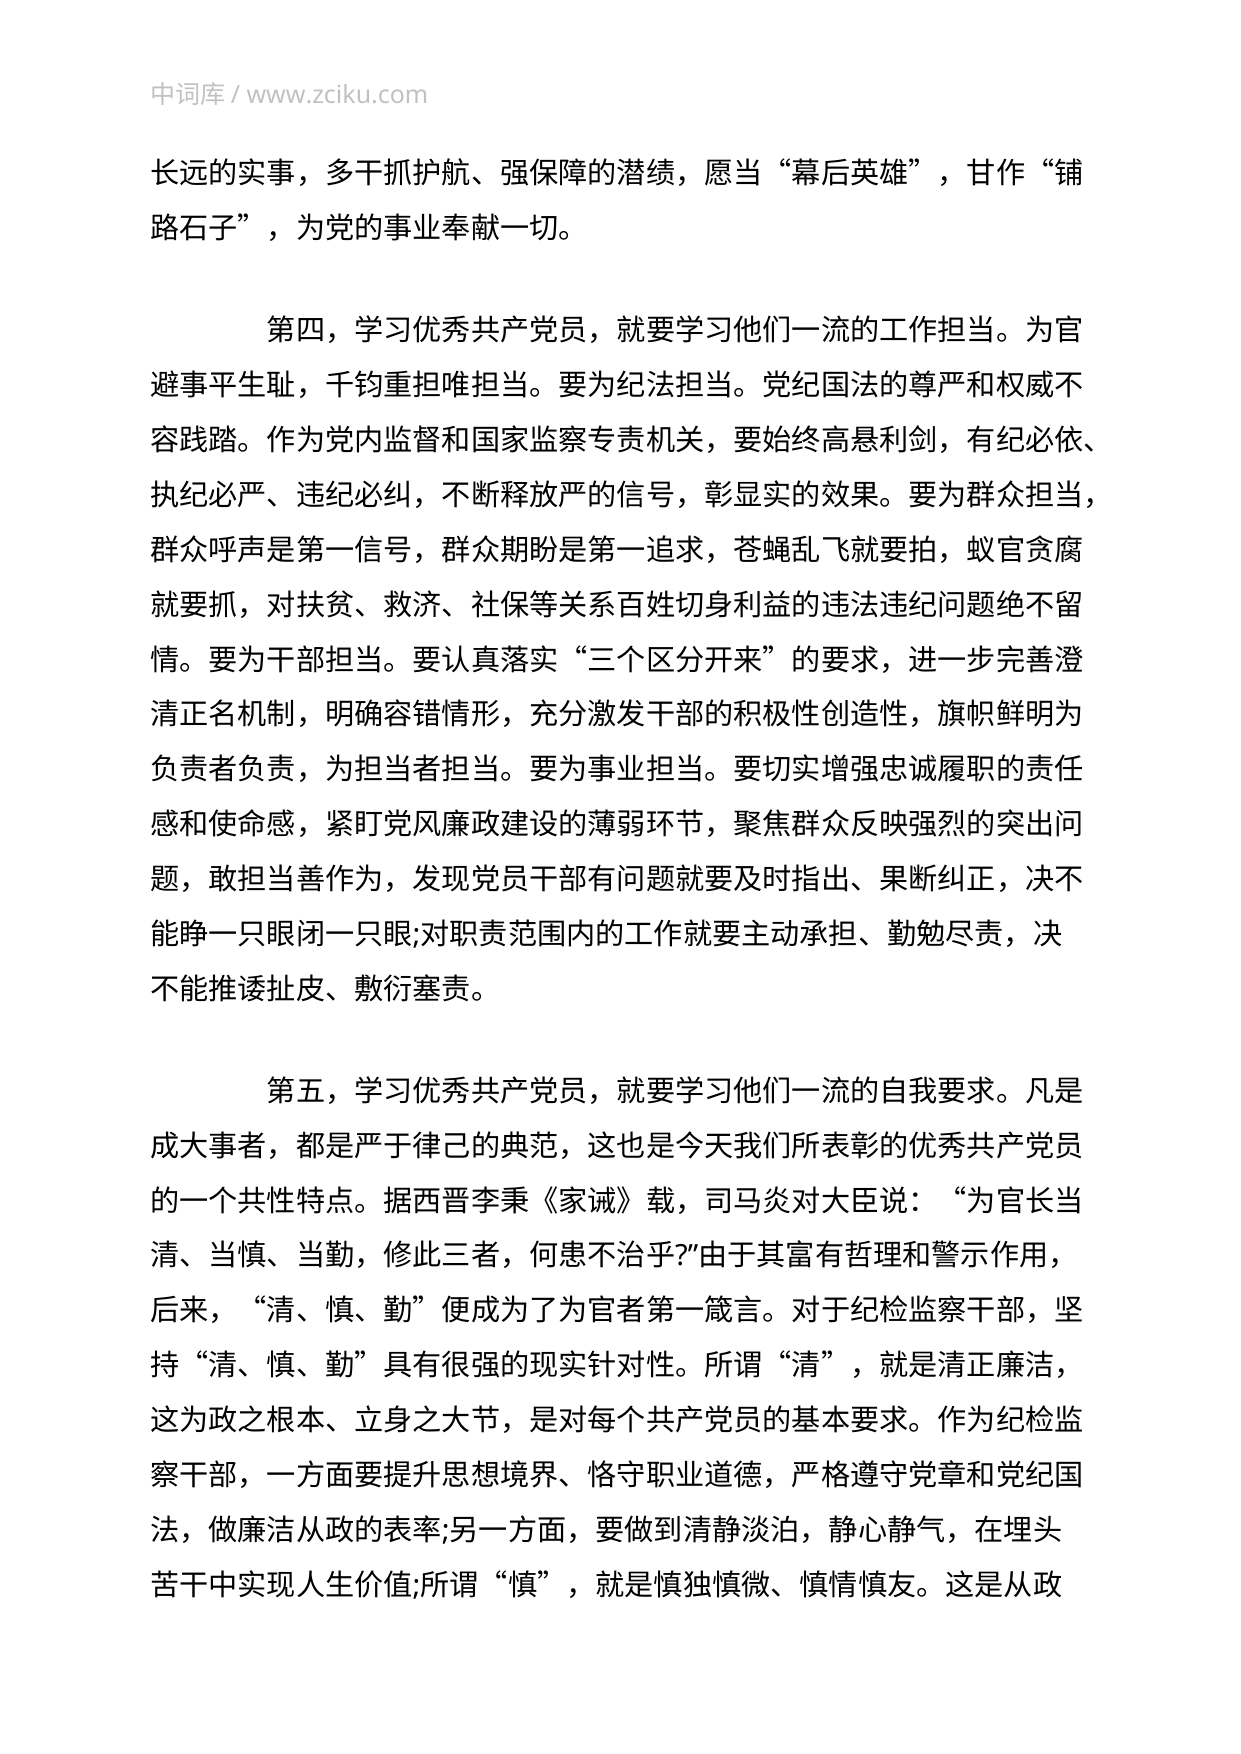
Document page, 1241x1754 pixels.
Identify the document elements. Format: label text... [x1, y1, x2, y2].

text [150, 150, 1090, 247]
text 第四，学习优秀共产党员，就要学习他们一流的工作担当。为官避事平生耻，千钧重担唯担当。要为纪法担当。党纪国法的尊严和权威不容践踏。作为党内监督和国家监察专责机关，要始终高悬利剑，有纪必依、执纪必严、违纪必纠，不断释放严的信号，彰显实的效果。要为群众担当，群众呼声是第一信号，群众期盼是第一追求，苍蝇乱飞就要拍，蚁官贪腐就要抓，对扶贫、救济、社保等关系百姓切身利益的违法违纪问题绝不留情。要为干部担当。要认真落实“三个区分开来”的要求，进一步完善澄清正名机制，明确容错情形，充分激发干部的积极性创造性，旗帜鲜明为负责者负责，为担当者担当。要为事业担当。要切实增强忠诚履职的责任感和使命感，紧盯党风廉政建设的薄弱环节，聚焦群众反映强烈的突出问题，敢担当善作为，发现党员干部有问题就要及时指出、果断纠正，决不能睁一只眼闭一只眼;对职责范围内的工作就要主动承担、勤勉尽责，决不能推诿扯皮、敷衍塞责。 [150, 307, 1090, 1008]
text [150, 1067, 1090, 1604]
